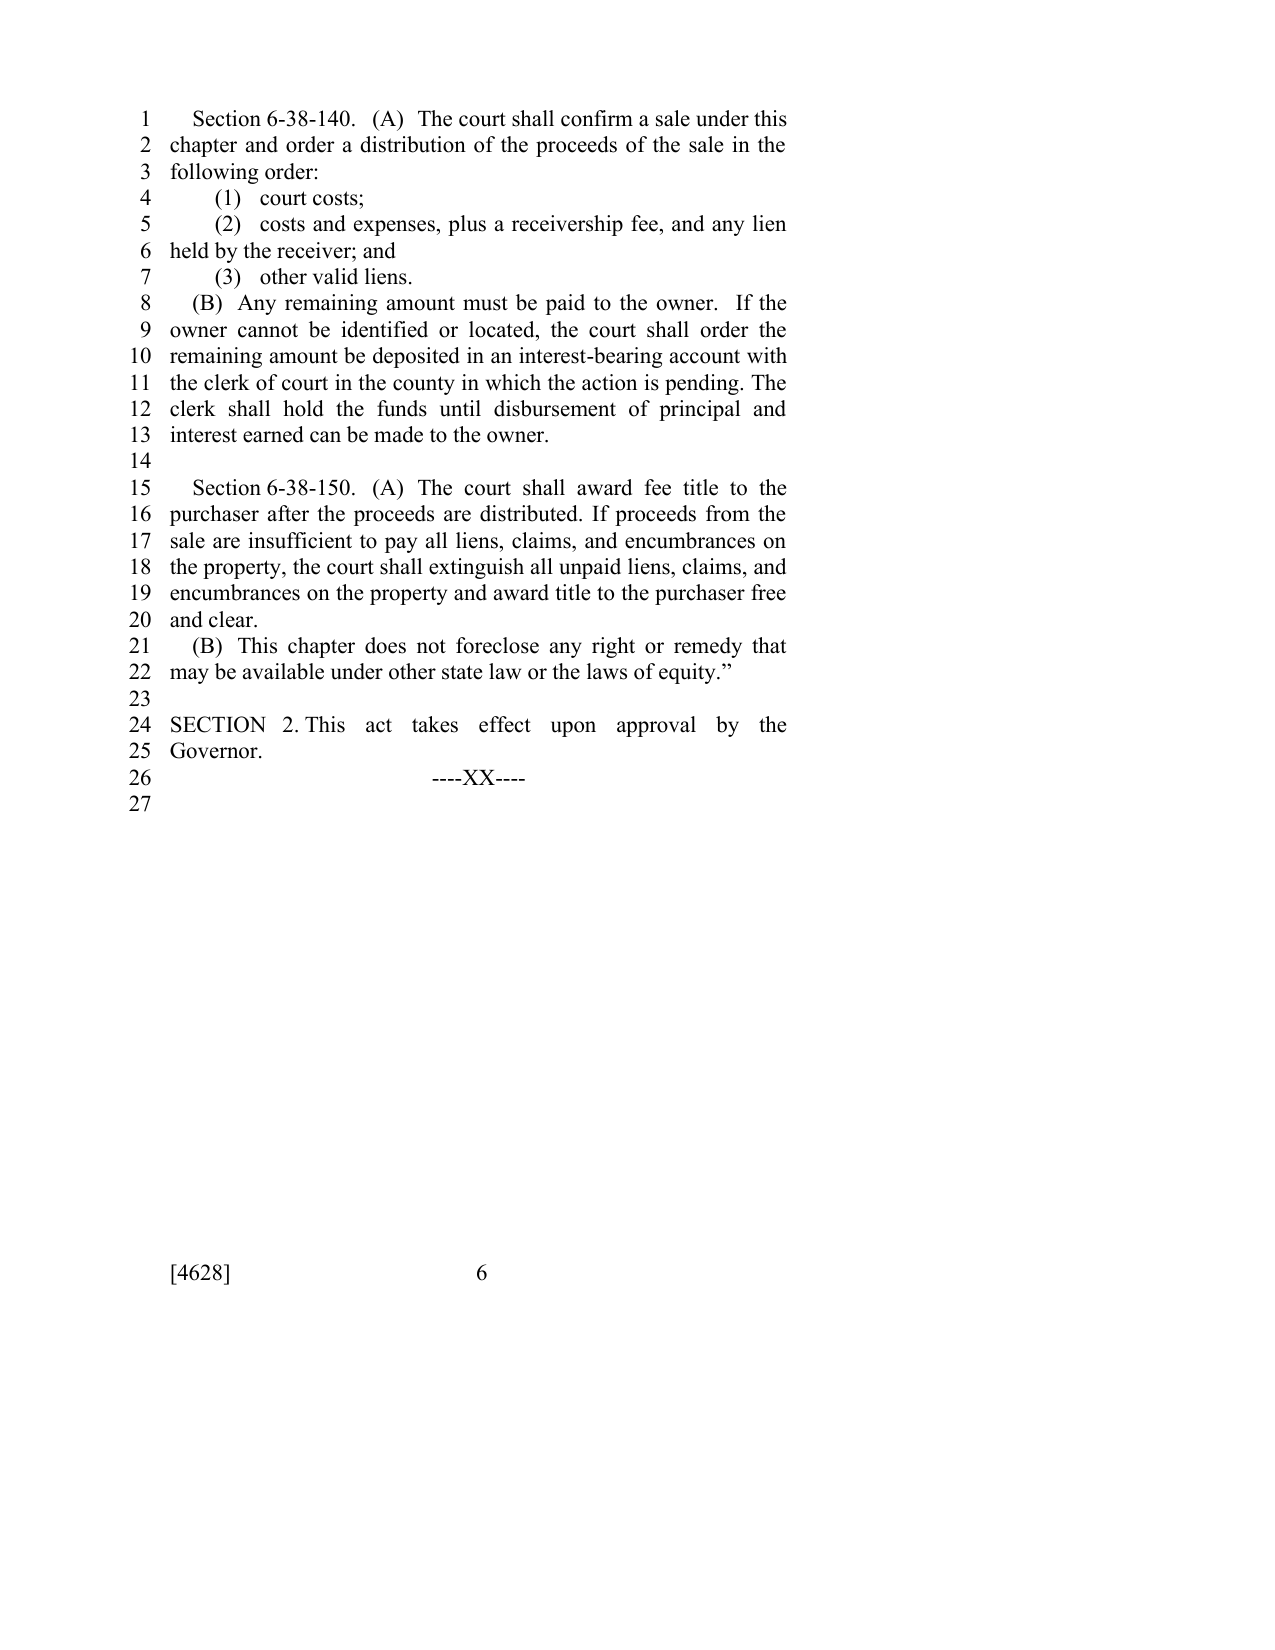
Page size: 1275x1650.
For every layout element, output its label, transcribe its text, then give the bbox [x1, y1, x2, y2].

text (B) Any remaining amount must be paid to the owner. If the owner cannot be identified or located, the court shall order the remaining amount be deposited in an interest-bearing account with the clerk of court in the county in which the action is pending. The clerk shall hold the funds until disbursement of principal and interest earned can be made to the owner. [169, 289, 787, 448]
text (3) other valid liens. [169, 263, 787, 289]
text SECTION 2. This act takes effect upon approval by the Governor. [169, 711, 787, 764]
text (2) costs and expenses, plus a receivership fee, and any lien held by the receiver; and [169, 210, 787, 263]
text (1) court costs; [169, 184, 787, 210]
text Section 6-38-140. (A) The court shall confirm a sale under this chapter and order a distribution of the proceeds of the sale in the following order: [169, 105, 787, 184]
text Section 6-38-150. (A) The court shall award fee title to the purchaser after the proceeds are distributed. If proceeds from the sale are insufficient to pay all liens, claims, and encumbrances on the property, the court shall extinguish all unpaid liens, claims, and encumbrances on the property and award title to the purchaser free and clear. [169, 474, 787, 632]
text (B) This chapter does not foreclose any right or remedy that may be available under other state law or the laws of equity.” [169, 632, 787, 685]
text ----XX---- [169, 764, 787, 790]
